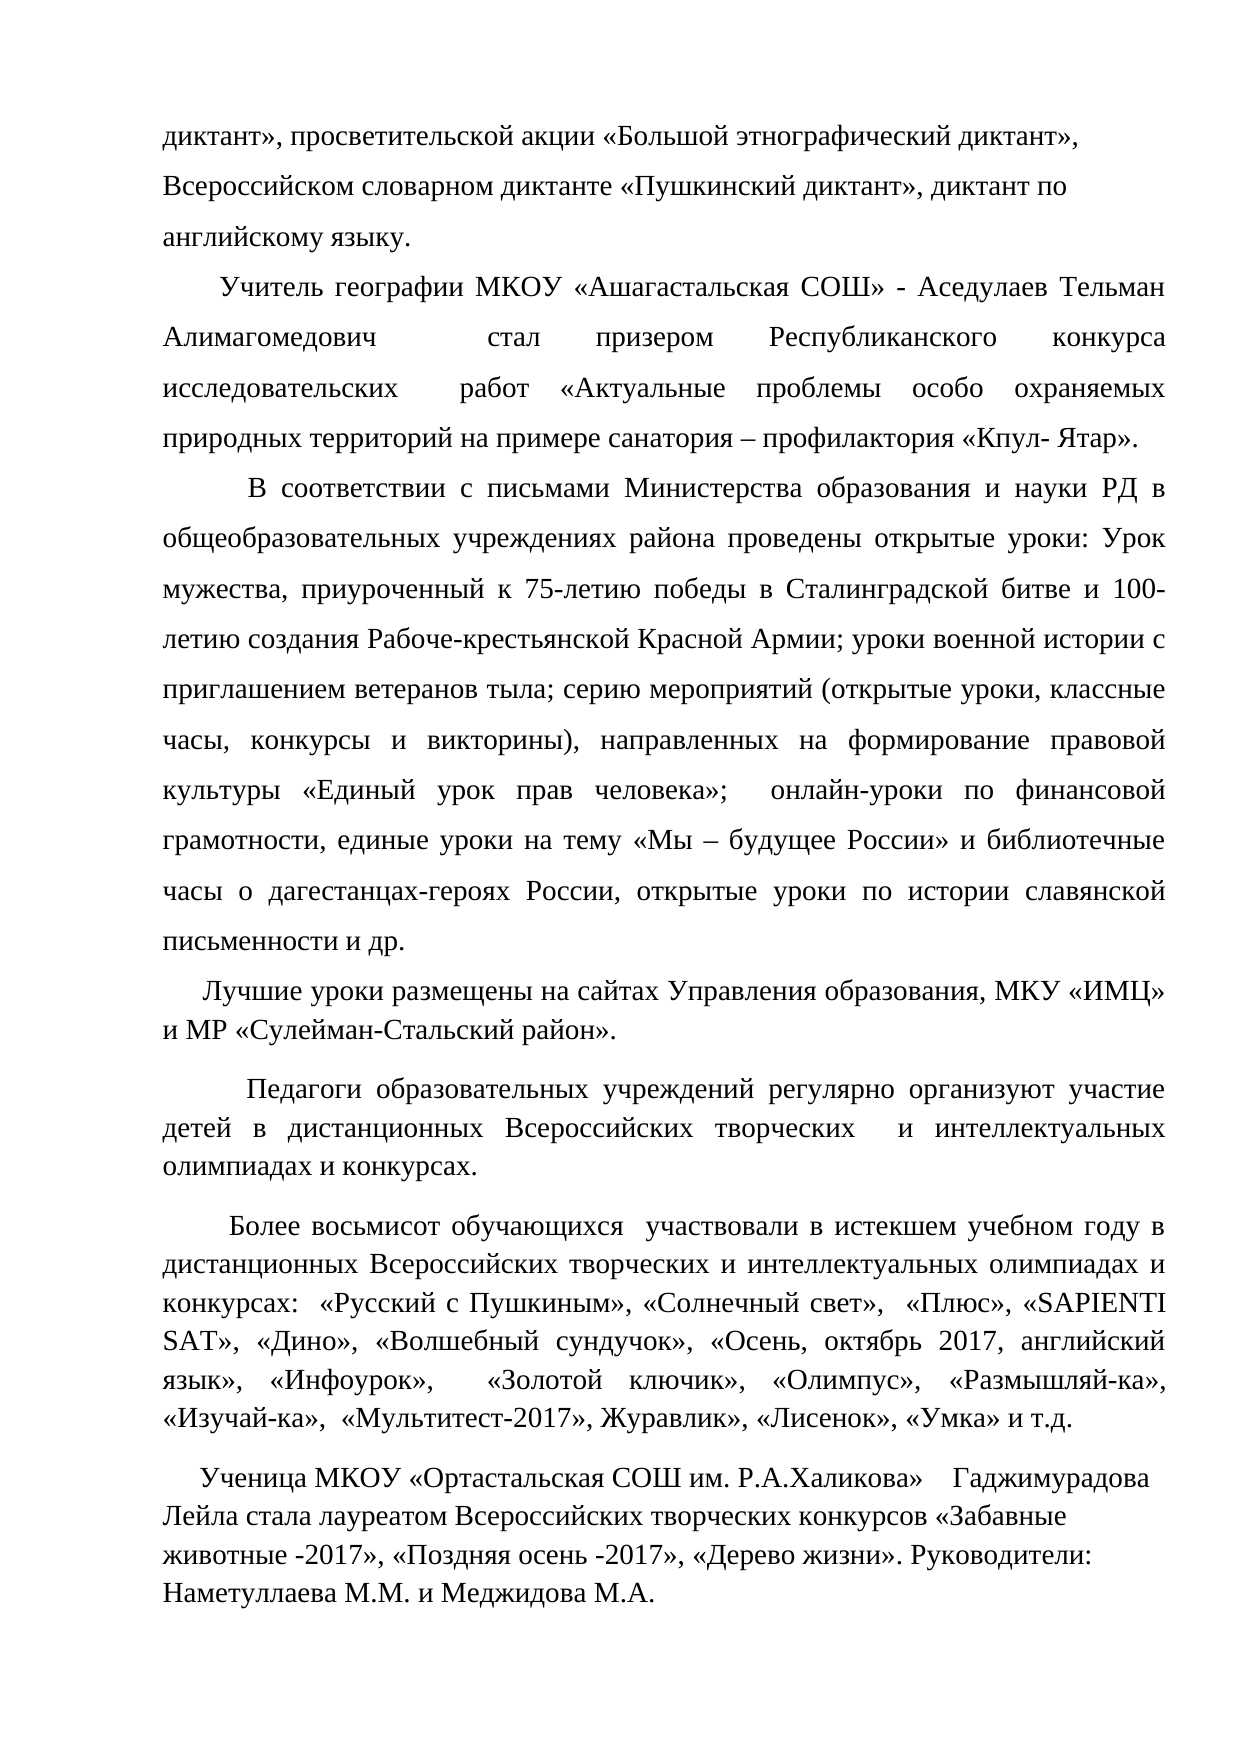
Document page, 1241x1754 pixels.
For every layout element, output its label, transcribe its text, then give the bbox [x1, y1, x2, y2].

text Более восьмисот обучающихся участвовали в истекшем учебном году в дистанционных Всероссийских творческих и интеллектуальных олимпиадах и конкурсах: «Русский с Пушкиным», «Солнечный свет», «Плюс», «SAPIENTI SAT», «Дино», «Волшебный сундучок», «Осень, октябрь 2017, английский язык», «Инфоурок», «Золотой ключик», «Олимпус», «Размышляй-ка», «Изучай-ка», «Мультитест-2017», Журавлик», «Лисенок», «Умка» и т.д. [162, 1208, 1167, 1434]
text В соответствии с письмами Министерства образования и науки РД в общеобразовательных учреждениях района проведены открытые уроки: Урок мужества, приуроченный к 75-летию победы в Сталинградской битве и 100-летию создания Рабоче-крестьянской Красной Армии; уроки военной истории с приглашением ветеранов тыла; серию мероприятий (открытые уроки, классные часы, конкурсы и викторины), направленных на формирование правовой культуры «Единый урок прав человека»; онлайн-уроки по финансовой грамотности, единые уроки на тему «Мы – будущее России» и библиотечные часы о дагестанцах-героях России, открытые уроки по истории славянской письменности и др. [162, 470, 1167, 957]
text Педагоги образовательных учреждений регулярно организуют участие детей в дистанционных Всероссийских творческих и интеллектуальных олимпиадах и конкурсах. [162, 1071, 1167, 1182]
text Ученица МКОУ «Ортастальская СОШ им. Р.А.Халикова» Гаджимурадова Лейла стала лауреатом Всероссийских творческих конкурсов «Забавные животные -2017», «Поздняя осень -2017», «Дерево жизни». Руководители: Наметуллаева М.М. и Меджидова М.А. [162, 1460, 1167, 1609]
text Лучшие уроки размещены на сайтах Управления образования, МКУ «ИМЦ» и МР «Сулейман-Стальский район». [162, 973, 1167, 1046]
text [162, 118, 1167, 252]
text Учитель географии МКОУ «Ашагастальская СОШ» - Аседулаев Тельман Алимагомедович стал призером Республиканского конкурса исследовательских работ «Актуальные проблемы особо охраняемых природных территорий на примере санатория – профилактория «Кпул- Ятар». [162, 269, 1167, 453]
